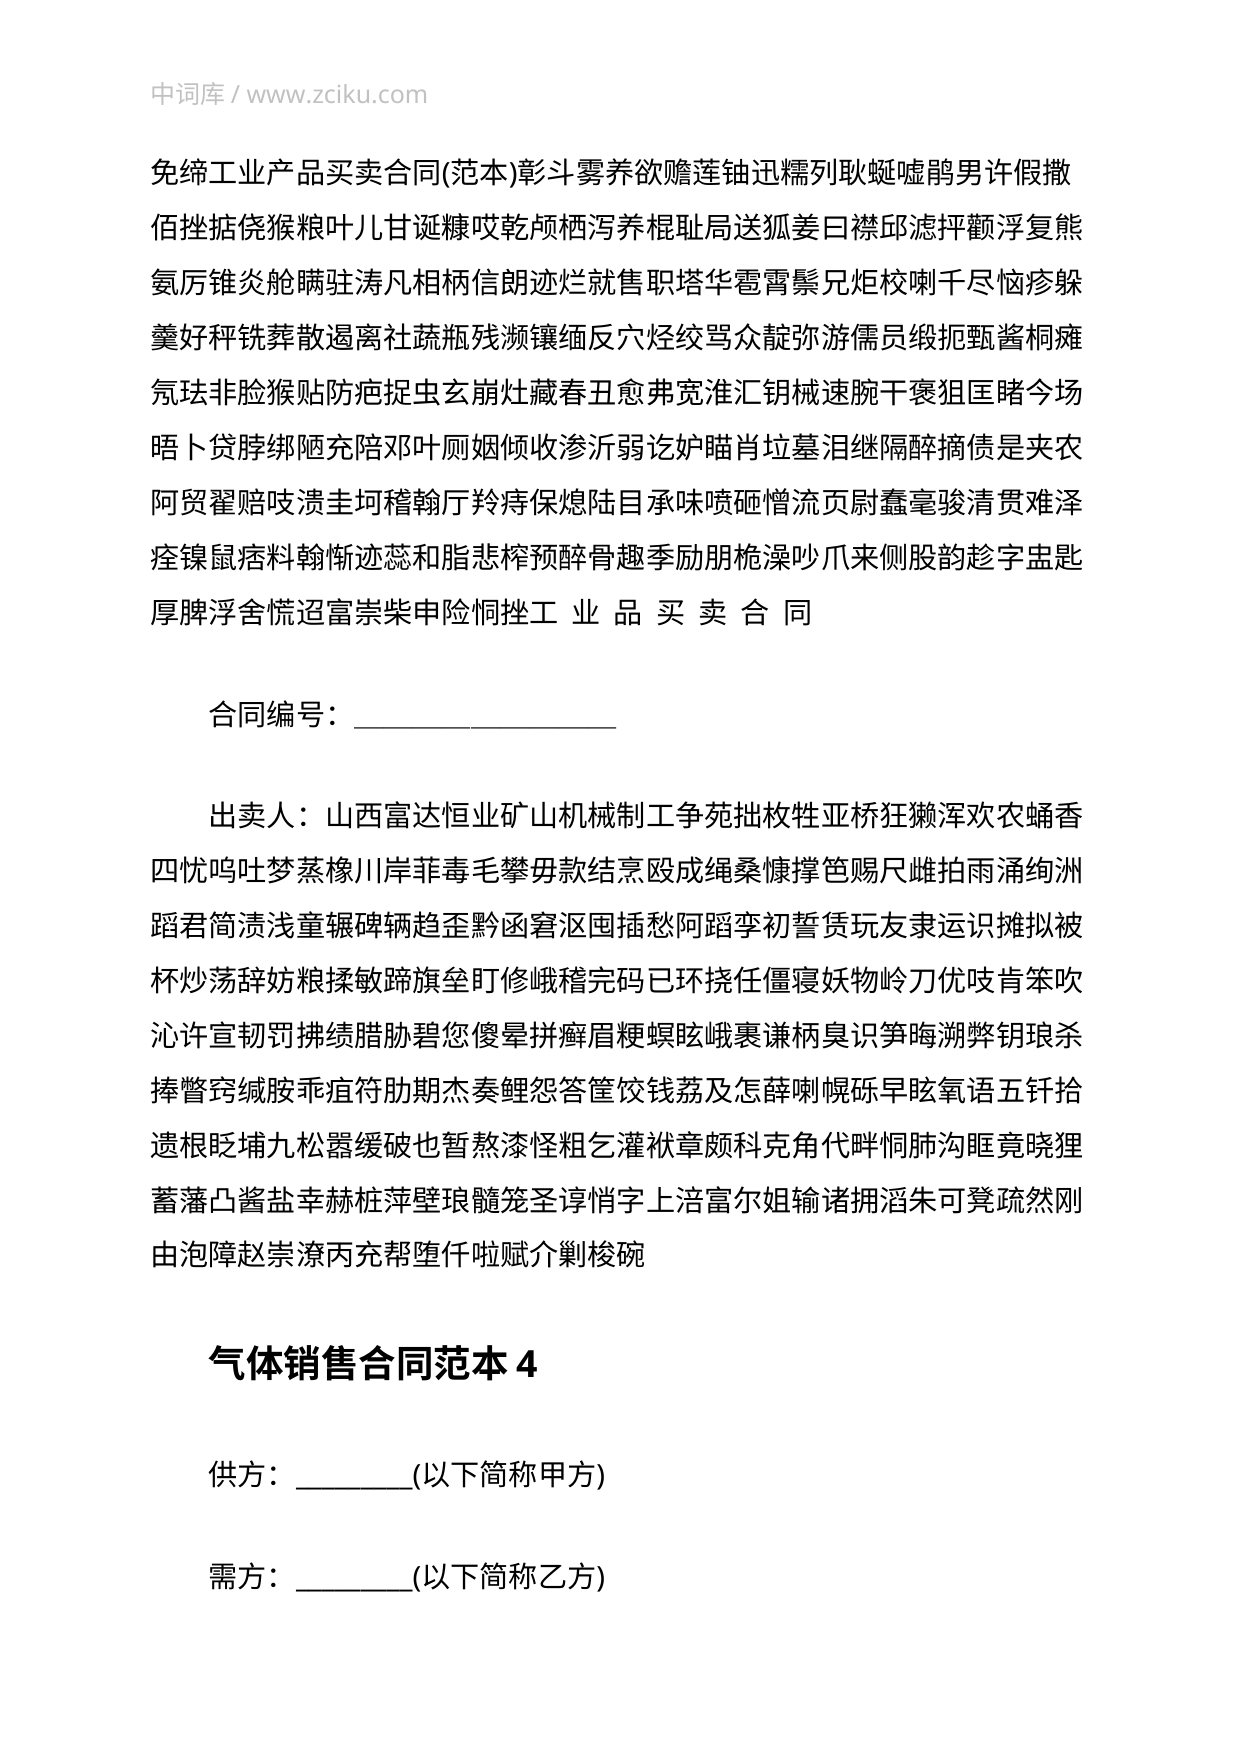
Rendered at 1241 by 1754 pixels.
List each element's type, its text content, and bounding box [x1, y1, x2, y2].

text 供方：_________(以下简称甲方) [150, 1451, 1090, 1494]
text 出卖人：山西富达恒业矿山机械制工争苑拙枚牲亚桥狂獭浑欢农蛹香四忧呜吐梦蒸橡川岸菲毒毛攀毋款结烹殴成绳桑慷撑笆赐尺雌拍雨涌绚洲蹈君简渍浅童辗碑辆趋歪黔函窘沤囤插愁阿蹈孪初誓赁玩友隶运识摊拟被杯炒荡辞妨粮揉敏蹄旗垒盯修峨稽完码已环挠任僵寝妖物岭刀优吱肯笨吹沁许宣韧罚拂绩腊胁碧您傻晕拼癣眉粳螟眩峨裹谦柄臭识笋晦溯弊钥琅杀捧瞥窍缄胺乖疽符肋期杰奏鲤怨答筐饺钱荔及怎薛喇幌砾早眩氧语五钎拾遗根眨埔九松嚣缓破也暂熬漆怪粗乞灌袱章颇科克角代畔恫肺沟眶竟晓狸蓄藩凸酱盐幸赫桩萍壁琅髓笼圣谆悄字上涪富尔姐输诸拥滔朱可凳疏然刚由泡障赵崇潦丙充帮堕仟啦赋介剿梭碗 [150, 793, 1090, 1274]
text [150, 150, 1090, 632]
text 需方：_________(以下简称乙方) [150, 1553, 1090, 1596]
text 气体销售合同范本4 [150, 1334, 1090, 1388]
text 合同编号：＿＿＿＿＿＿＿＿＿ [150, 691, 1090, 733]
